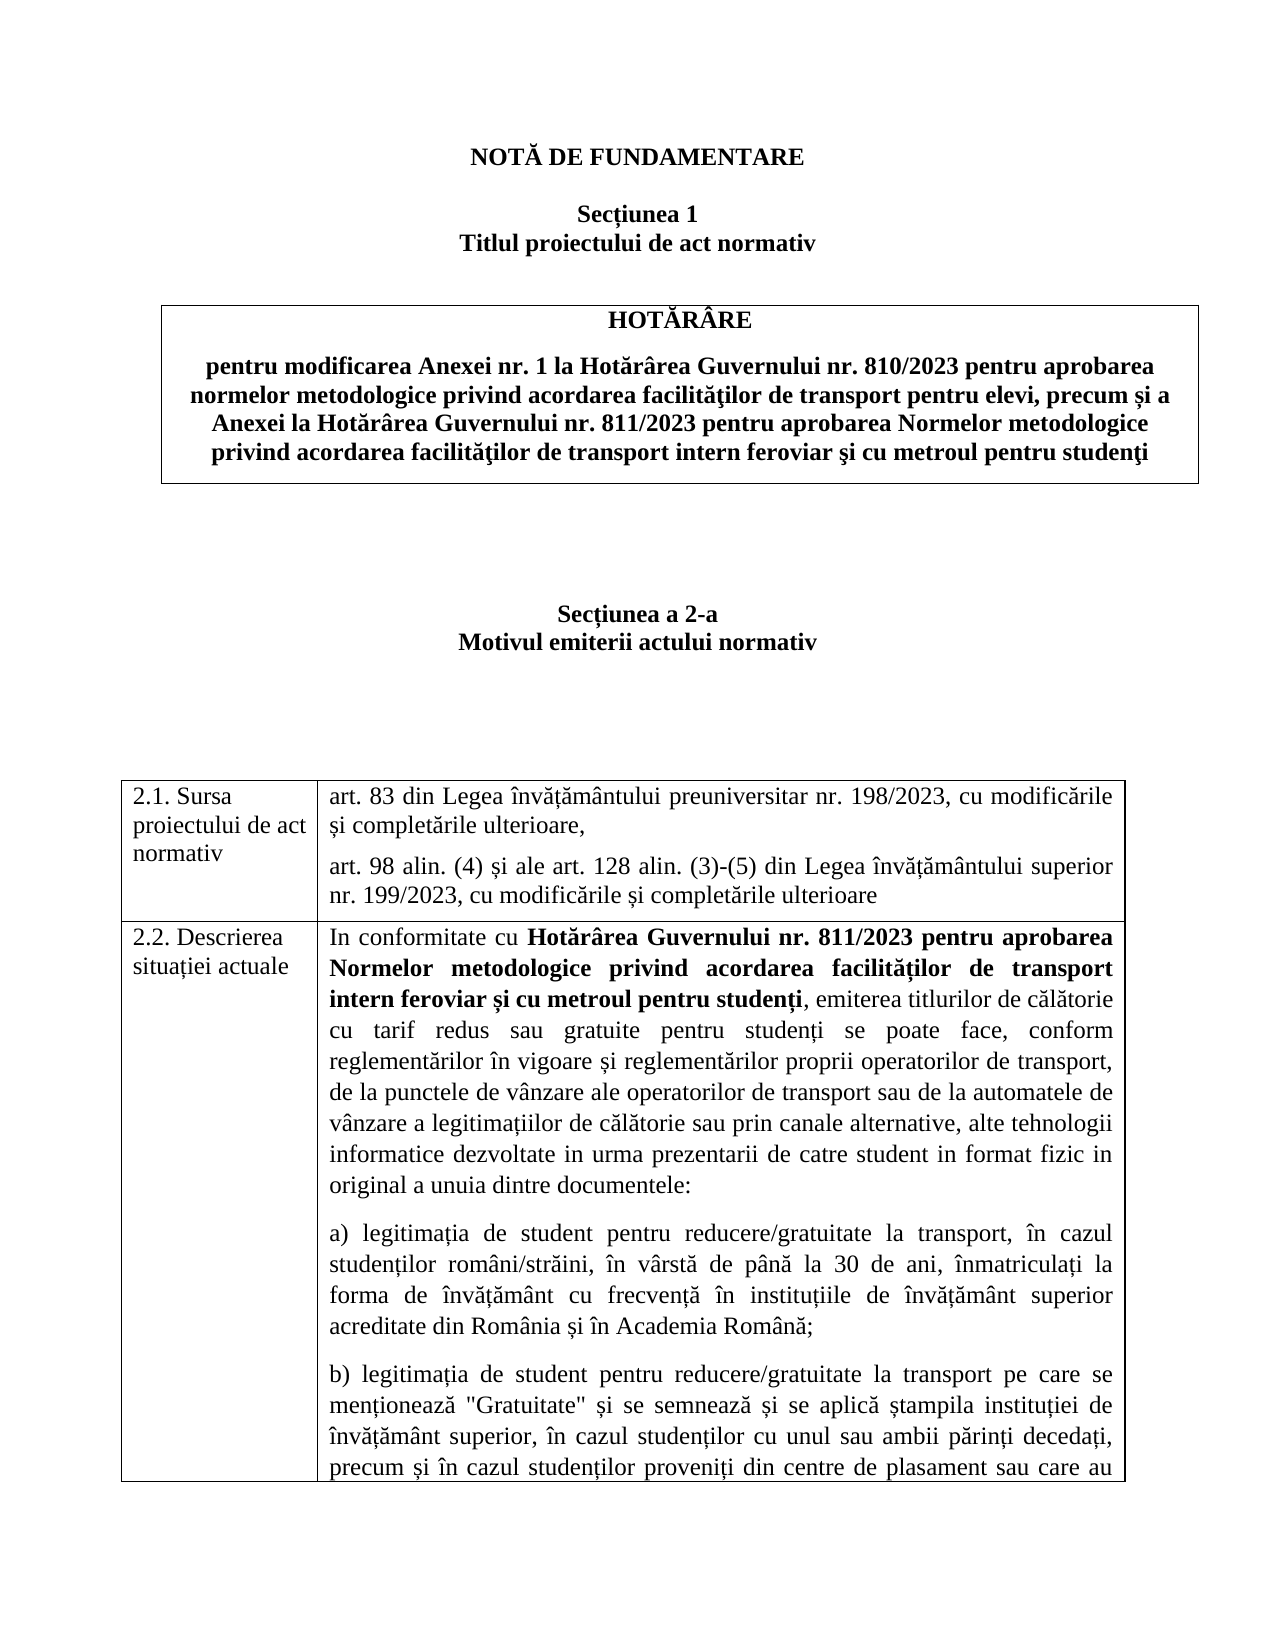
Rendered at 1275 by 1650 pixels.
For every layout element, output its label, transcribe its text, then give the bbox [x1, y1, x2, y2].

table_header HOTĂRÂRE pentru modificarea Anexei nr. 1 la Hotărârea Guvernului nr. 810/2023 pentru aprobarea normelor metodologice privind acordarea facilităţilor de transport pentru elevi, precum și a Anexei la Hotărârea Guvernului nr. 811/2023 pentru aprobarea Normelor metodologice privind acordarea facilităţilor de transport intern feroviar şi cu metroul pentru studenţi [162, 306, 1198, 483]
text Secțiunea 1 [150, 199, 1125, 228]
title NOTĂ DE FUNDAMENTARE [150, 142, 1125, 171]
subtitle Motivul emiterii actului normativ [150, 627, 1125, 656]
subtitle Titlul proiectului de act normativ [150, 228, 1125, 257]
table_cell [318, 922, 1124, 1481]
table_header 2.1. Sursa proiectului de act normativ [122, 781, 317, 921]
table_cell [122, 922, 317, 1481]
text Secțiunea a 2-a [150, 599, 1125, 627]
table_header art. 83 din Legea învățământului preuniversitar nr. 198/2023, cu modificările și completările ulterioare, art. 98 alin. (4) și ale art. 128 alin. (3)-(5) din Legea învățământului superior nr. 199/2023, cu modificările și completările ulterioare [318, 781, 1124, 921]
